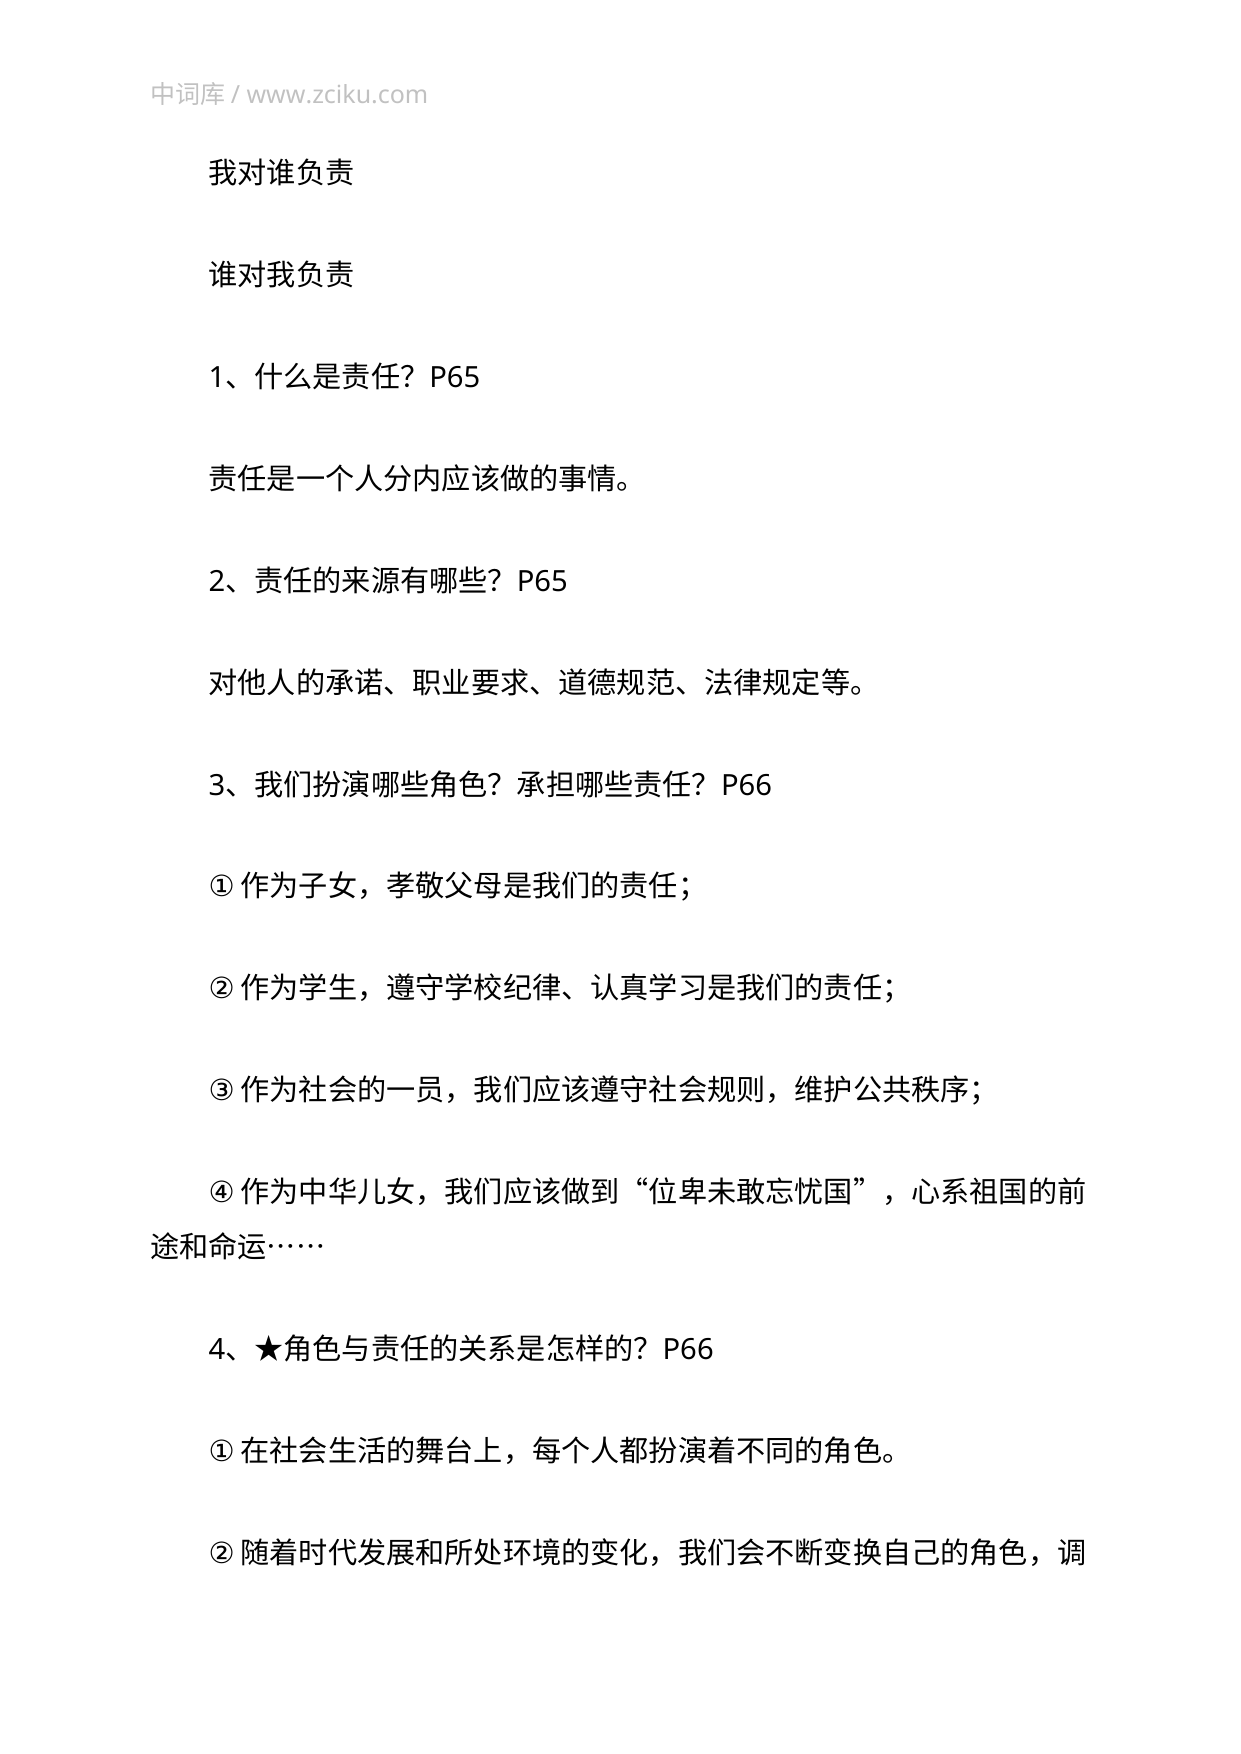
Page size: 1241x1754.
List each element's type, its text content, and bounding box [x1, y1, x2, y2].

text 对他人的承诺、职业要求、道德规范、法律规定等。 [150, 659, 1090, 702]
text ③作为社会的一员，我们应该遵守社会规则，维护公共秩序； [150, 1067, 1090, 1109]
text 责任是一个人分内应该做的事情。 [150, 456, 1090, 498]
text 2、责任的来源有哪些？P65 [150, 557, 1090, 600]
text ①在社会生活的舞台上，每个人都扮演着不同的角色。 [150, 1428, 1090, 1470]
text ①作为子女，孝敬父母是我们的责任； [150, 863, 1090, 905]
text 谁对我负责 [150, 252, 1090, 294]
text ②作为学生，遵守学校纪律、认真学习是我们的责任； [150, 965, 1090, 1007]
text 1、什么是责任？P65 [150, 353, 1090, 396]
text ④作为中华儿女，我们应该做到“位卑未敢忘忧国”，心系祖国的前途和命运…… [150, 1169, 1090, 1266]
text 4、★角色与责任的关系是怎样的？P66 [150, 1326, 1090, 1368]
text 我对谁负责 [150, 150, 1090, 192]
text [150, 1530, 1090, 1572]
text 3、我们扮演哪些角色？承担哪些责任？P66 [150, 761, 1090, 803]
